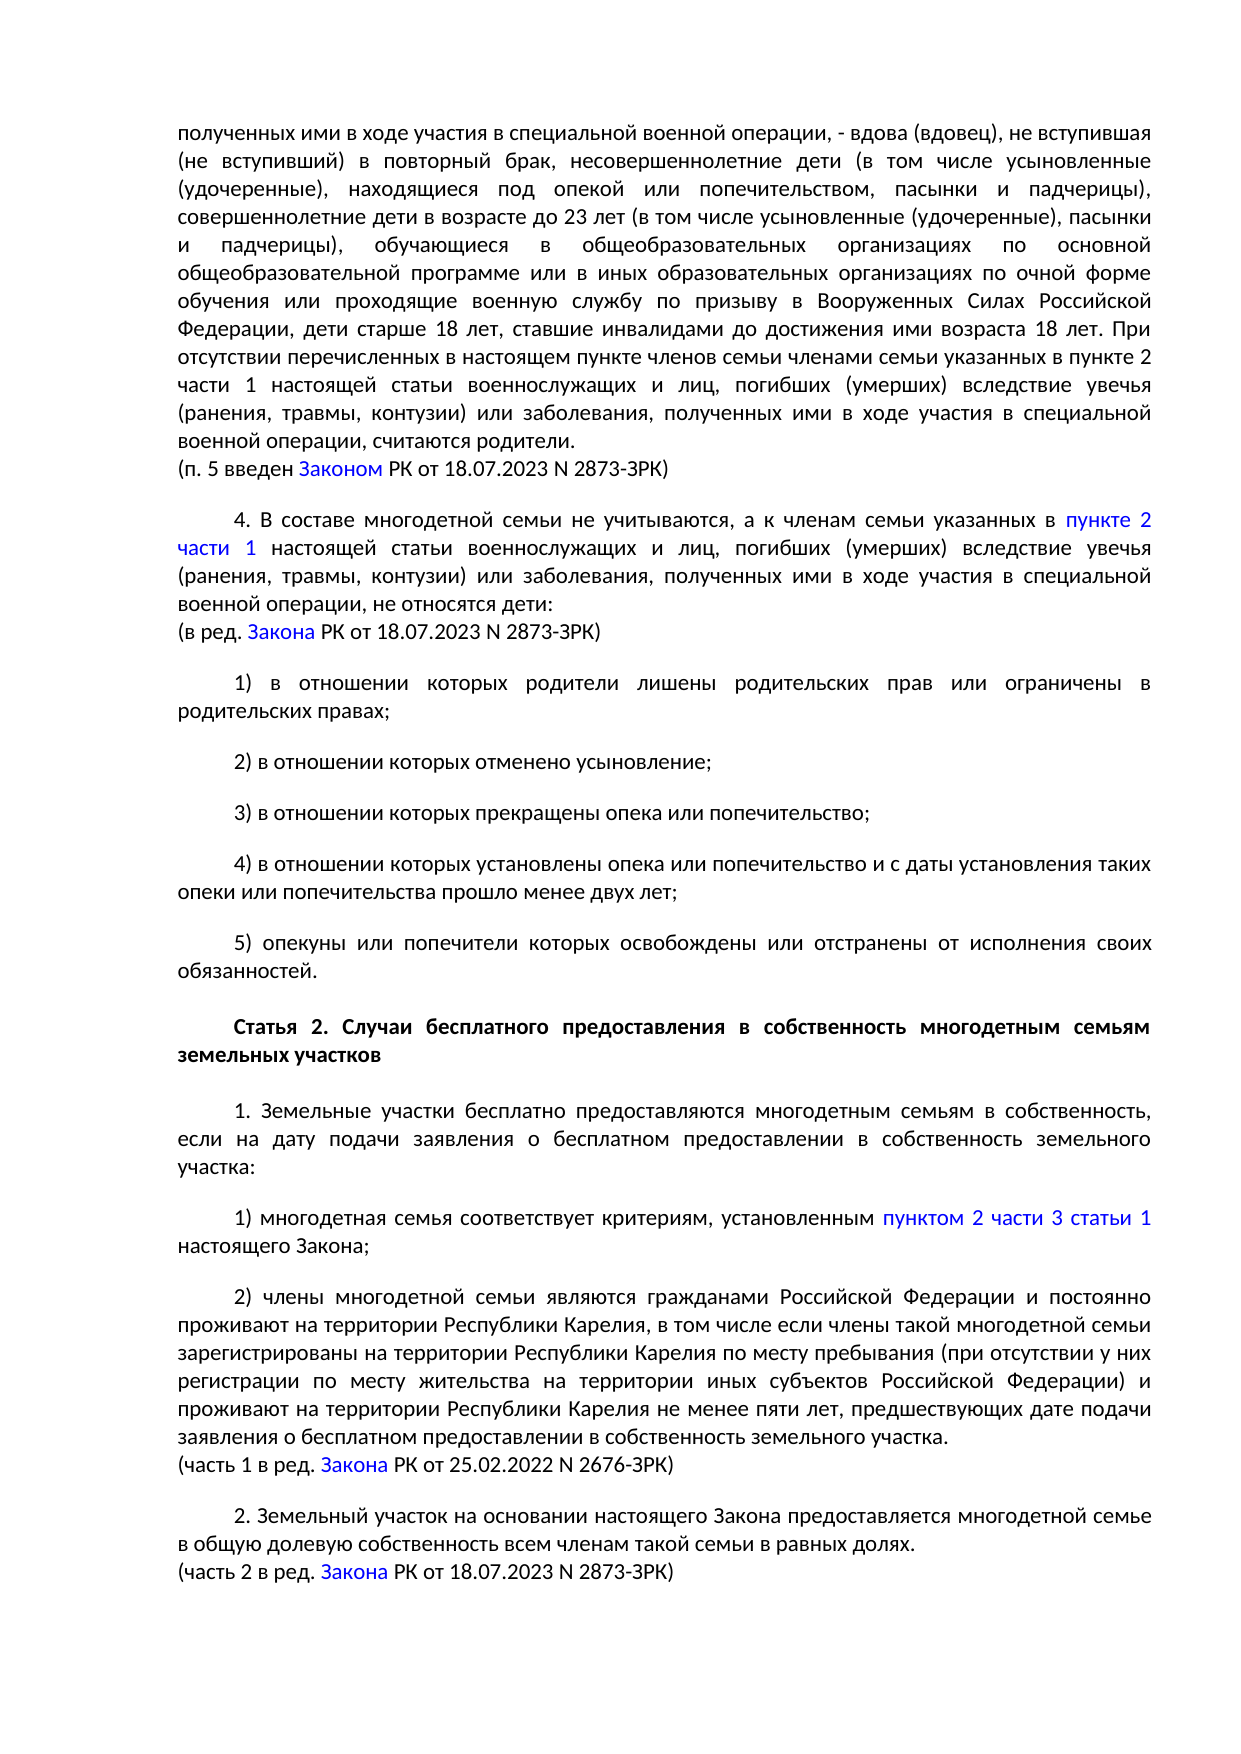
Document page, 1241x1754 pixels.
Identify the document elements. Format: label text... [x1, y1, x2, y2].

text 2) в отношении которых отменено усыновление; [177, 747, 1152, 775]
text 1) в отношении которых родители лишены родительских прав или ограничены в родительских правах; [177, 668, 1152, 724]
text 1. Земельные участки бесплатно предоставляются многодетным семьям в собственность, если на дату подачи заявления о бесплатном предоставлении в собственность земельного участка: [177, 1096, 1152, 1180]
text 2) члены многодетной семьи являются гражданами Российской Федерации и постоянно проживают на территории Республики Карелия, в том числе если члены такой многодетной семьи зарегистрированы на территории Республики Карелия по месту пребывания (при отсутствии у них регистрации по месту жительства на территории иных субъектов Российской Федерации) и проживают на территории Республики Карелия не менее пяти лет, предшествующих дате подачи заявления о бесплатном предоставлении в собственность земельного участка. [177, 1282, 1152, 1450]
text 2. Земельный участок на основании настоящего Закона предоставляется многодетной семье в общую долевую собственность всем членам такой семьи в равных долях. [177, 1501, 1152, 1557]
text 3) в отношении которых прекращены опека или попечительство; [177, 798, 1152, 826]
text 4. В составе многодетной семьи не учитываются, а к членам семьи указанных в пункте 2 части 1 настоящей статьи военнослужащих и лиц, погибших (умерших) вследствие увечья (ранения, травмы, контузии) или заболевания, полученных ими в ходе участия в специальной военной операции, не относятся дети: [177, 505, 1152, 617]
text (часть 2 в ред. Закона РК от 18.07.2023 N 2873-ЗРК) [177, 1557, 1152, 1585]
text (п. 5 введен Законом РК от 18.07.2023 N 2873-ЗРК) [177, 454, 1152, 482]
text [177, 118, 1152, 454]
text 1) многодетная семья соответствует критериям, установленным пунктом 2 части 3 статьи 1 настоящего Закона; [177, 1203, 1152, 1259]
text (в ред. Закона РК от 18.07.2023 N 2873-ЗРК) [177, 617, 1152, 645]
text 4) в отношении которых установлены опека или попечительство и с даты установления таких опеки или попечительства прошло менее двух лет; [177, 849, 1152, 905]
title Статья 2. Случаи бесплатного предоставления в собственность многодетным семьям земельных участков [177, 1012, 1152, 1068]
text (часть 1 в ред. Закона РК от 25.02.2022 N 2676-ЗРК) [177, 1450, 1152, 1478]
text 5) опекуны или попечители которых освобождены или отстранены от исполнения своих обязанностей. [177, 928, 1152, 984]
